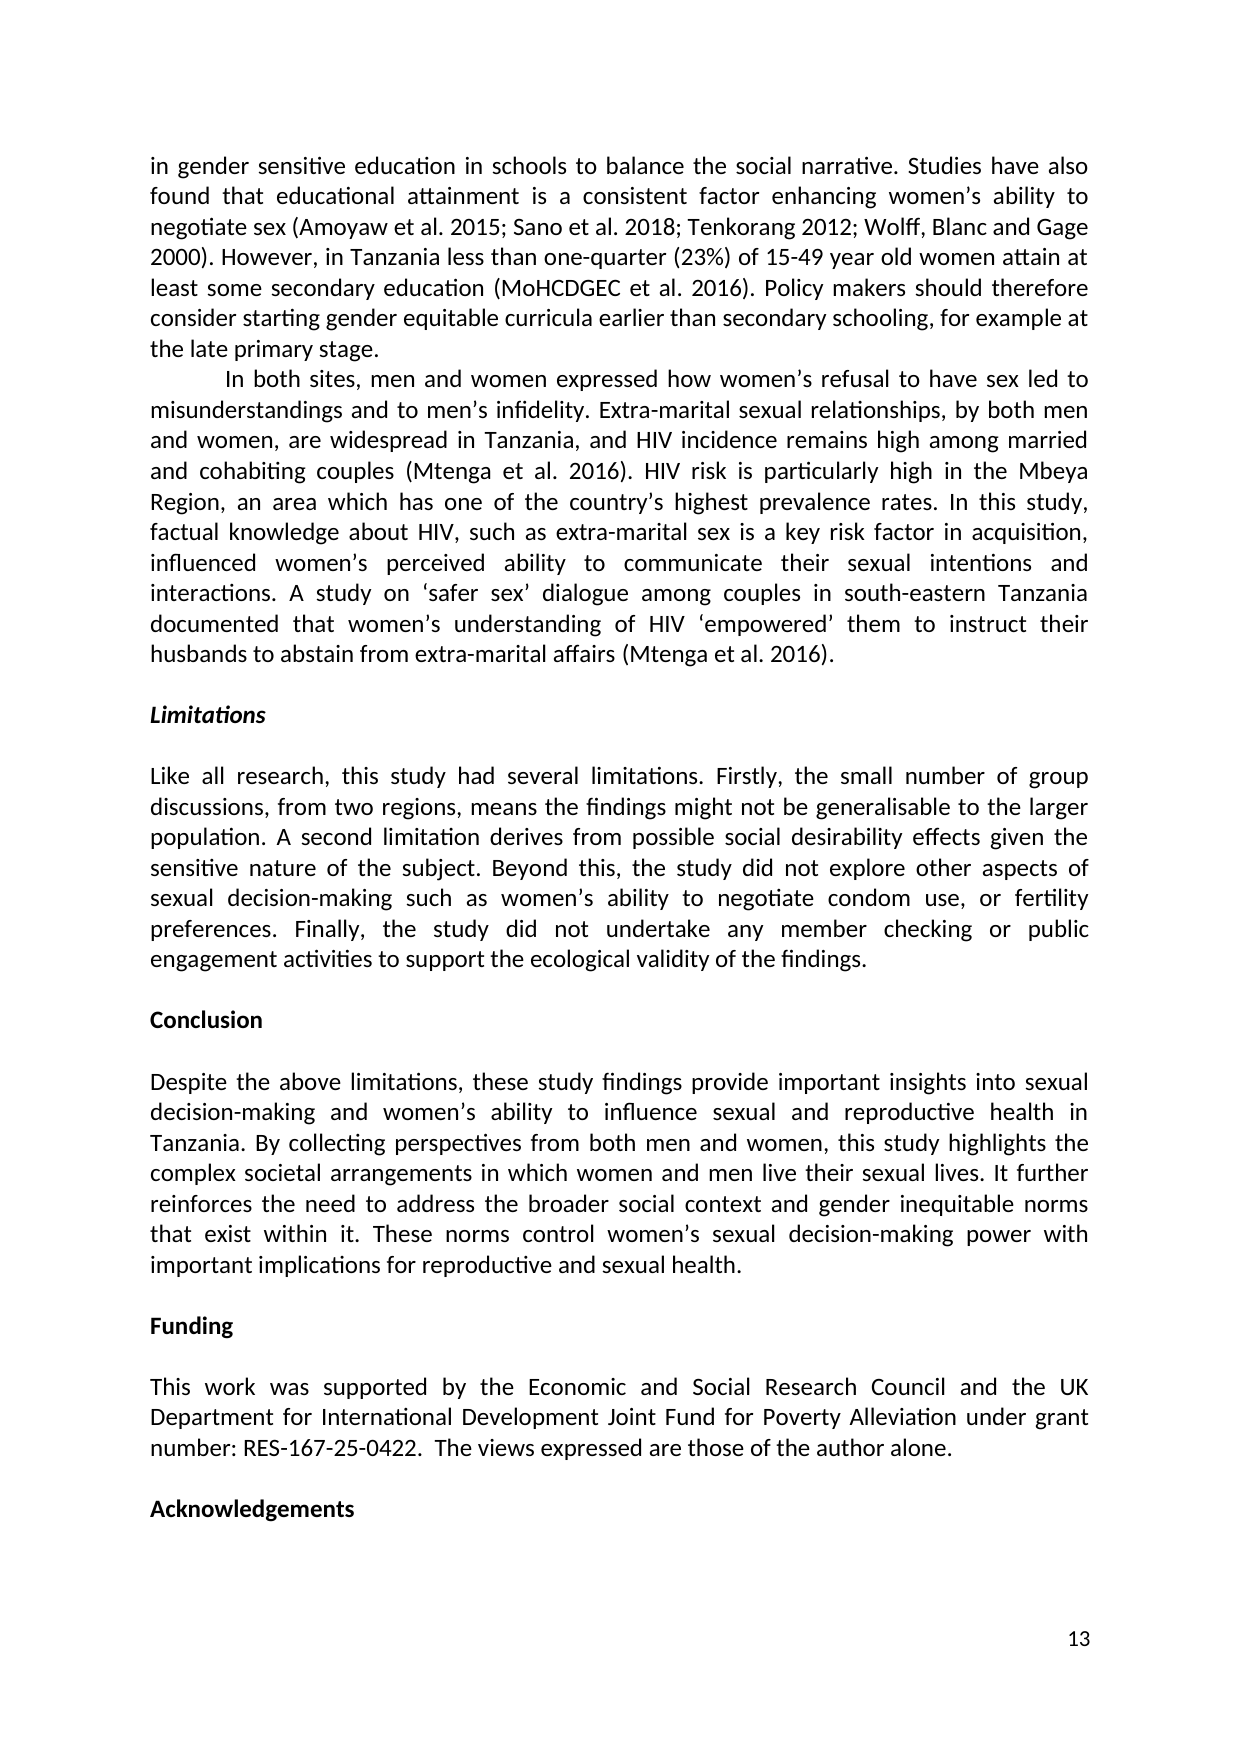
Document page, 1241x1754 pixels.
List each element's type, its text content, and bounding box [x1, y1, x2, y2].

text Funding [150, 1310, 1090, 1340]
text Like all research, this study had several limitations. Firstly, the small number of group discussions, from two regions, means the findings might not be generalisable to the larger population. A second limitation derives from possible social desirability effects given the sensitive nature of the subject. Beyond this, the study did not explore other aspects of sexual decision-making such as women’s ability to negotiate condom use, or fertility preferences. Finally, the study did not undertake any member checking or public engagement activities to support the ecological validity of the findings. [150, 760, 1090, 974]
text Despite the above limitations, these study findings provide important insights into sexual decision-making and women’s ability to influence sexual and reproductive health in Tanzania. By collecting perspectives from both men and women, this study highlights the complex societal arrangements in which women and men live their sexual lives. It further reinforces the need to address the broader social context and gender inequitable norms that exist within it. These norms control women’s sexual decision-making power with important implications for reproductive and sexual health. [150, 1066, 1090, 1279]
text In both sites, men and women expressed how women’s refusal to have sex led to misunderstandings and to men’s infidelity. Extra-marital sexual relationships, by both men and women, are widespread in Tanzania, and HIV incidence remains high among married and cohabiting couples (Mtenga et al. 2016). HIV risk is particularly high in the Mbeya Region, an area which has one of the country’s highest prevalence rates. In this study, factual knowledge about HIV, such as extra-marital sex is a key risk factor in acquisition, influenced women’s perceived ability to communicate their sexual intentions and interactions. A study on ‘safer sex’ dialogue among couples in south-eastern Tanzania documented that women’s understanding of HIV ‘empowered’ them to instruct their husbands to abstain from extra-marital affairs (Mtenga et al. 2016). [150, 364, 1090, 669]
text Acknowledgements [150, 1493, 1090, 1523]
text Conclusion [150, 1004, 1090, 1035]
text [150, 150, 1090, 364]
text This work was supported by the Economic and Social Research Council and the UK Department for International Development Joint Fund for Poverty Alleviation under grant number: RES-167-25-0422. The views expressed are those of the author alone. [150, 1371, 1090, 1462]
text Limitations [150, 699, 1090, 730]
